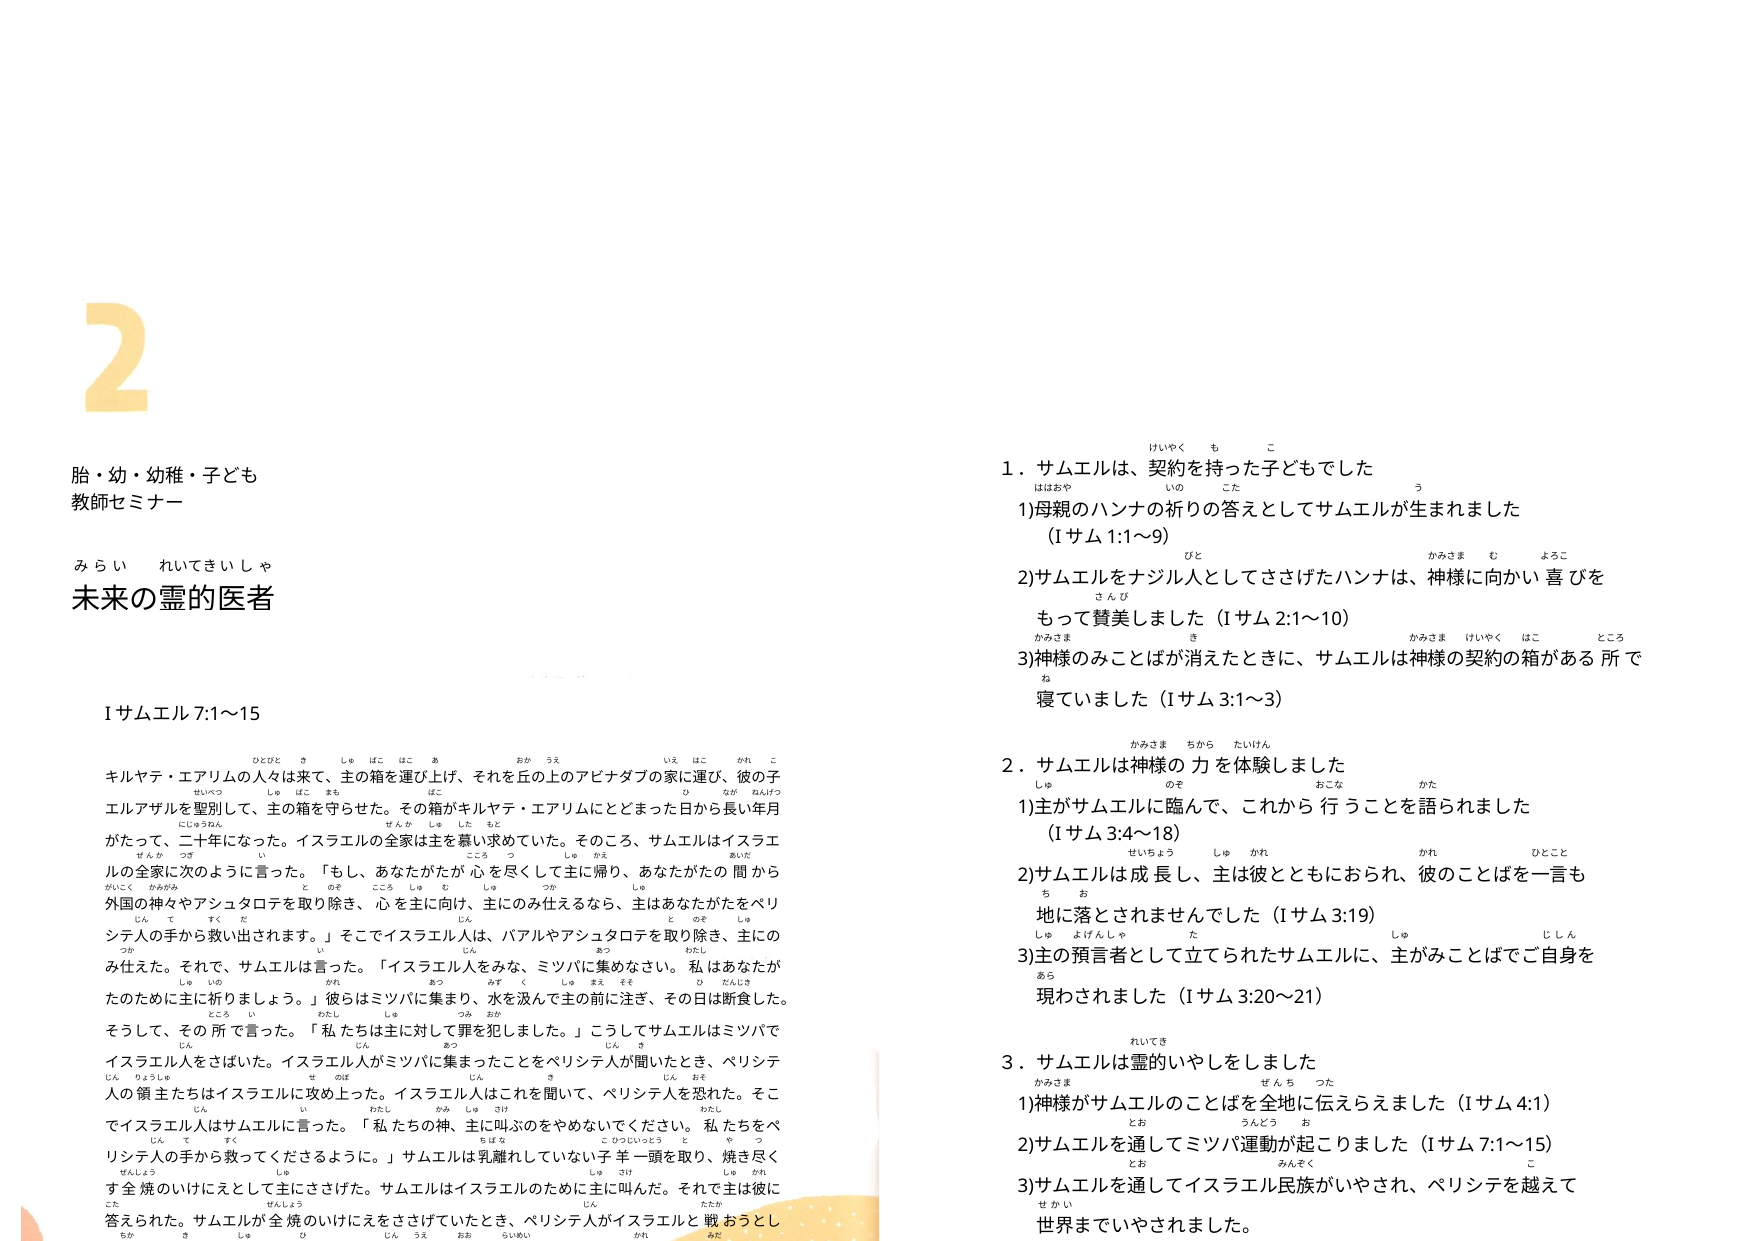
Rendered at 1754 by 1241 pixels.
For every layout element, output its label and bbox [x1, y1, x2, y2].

picture [20, 216, 880, 1241]
